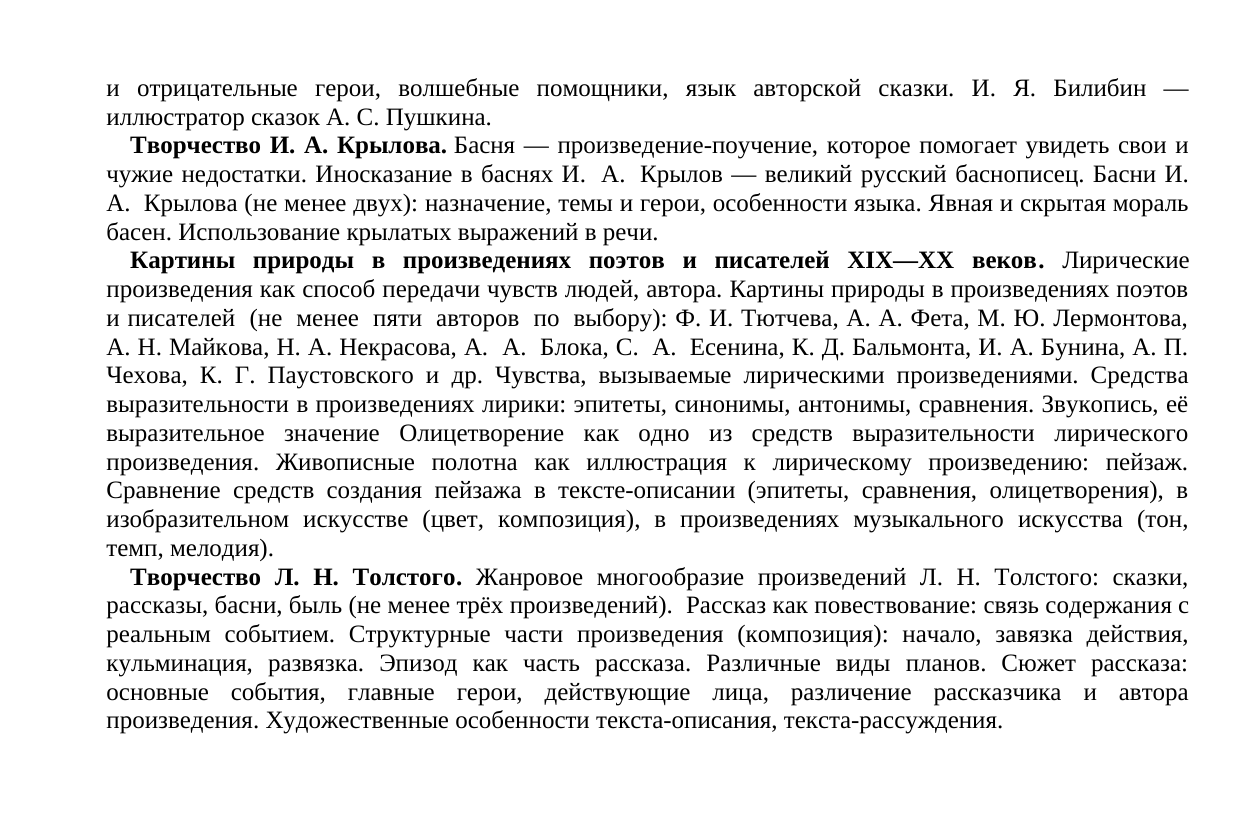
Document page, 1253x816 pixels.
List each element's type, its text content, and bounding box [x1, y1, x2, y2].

text Творчество И. А. Крылова. Басня — произведение-поучение, которое помогает увидеть свои и чужие недостатки. Иносказание в баснях И. А. Крылов — великий русский баснописец. Басни И. А. Крылова (не менее двух): назначение, темы и герои, особенности языка. Явная и скрытая мораль басен. Использование крылатых выражений в речи. [106, 130, 1189, 245]
text Творчество Л. Н. Толстого. Жанровое многообразие произведений Л. Н. Толстого: сказки, рассказы, басни, быль (не менее трёх произведений). Рассказ как повествование: связь содержания с реальным событием. Структурные части произведения (композиция): начало, завязка действия, кульминация, развязка. Эпизод как часть рассказа. Различные виды планов. Сюжет рассказа: основные события, главные герои, действующие лица, различение рассказчика и автора произведения. Художественные особенности текста-описания, текста-рассуждения. [106, 562, 1189, 734]
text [106, 73, 1189, 130]
text Картины природы в произведениях поэтов и писателей ХIХ—ХХ веков. Лирические произведения как способ передачи чувств людей, автора. Картины природы в произведениях поэтов и писателей (не менее пяти авторов по выбору): Ф. И. Тютчева, А. А. Фета, М. Ю. Лермонтова, А. Н. Майкова, Н. А. Некрасова, А. А. Блока, С. А. Есенина, К. Д. Бальмонта, И. А. Бунина, А. П. Чехова, К. Г. Паустовского и др. Чувства, вызываемые лирическими произведениями. Средства выразительности в произведениях лирики: эпитеты, синонимы, антонимы, сравнения. Звукопись, её выразительное значение Олицетворение как одно из средств выразительности лирического произведения. Живописные полотна как иллюстрация к лирическому произведению: пейзаж. Сравнение средств создания пейзажа в тексте-описании (эпитеты, сравнения, олицетворения), в изобразительном искусстве (цвет, композиция), в произведениях музыкального искусства (тон, темп, мелодия). [106, 245, 1189, 562]
